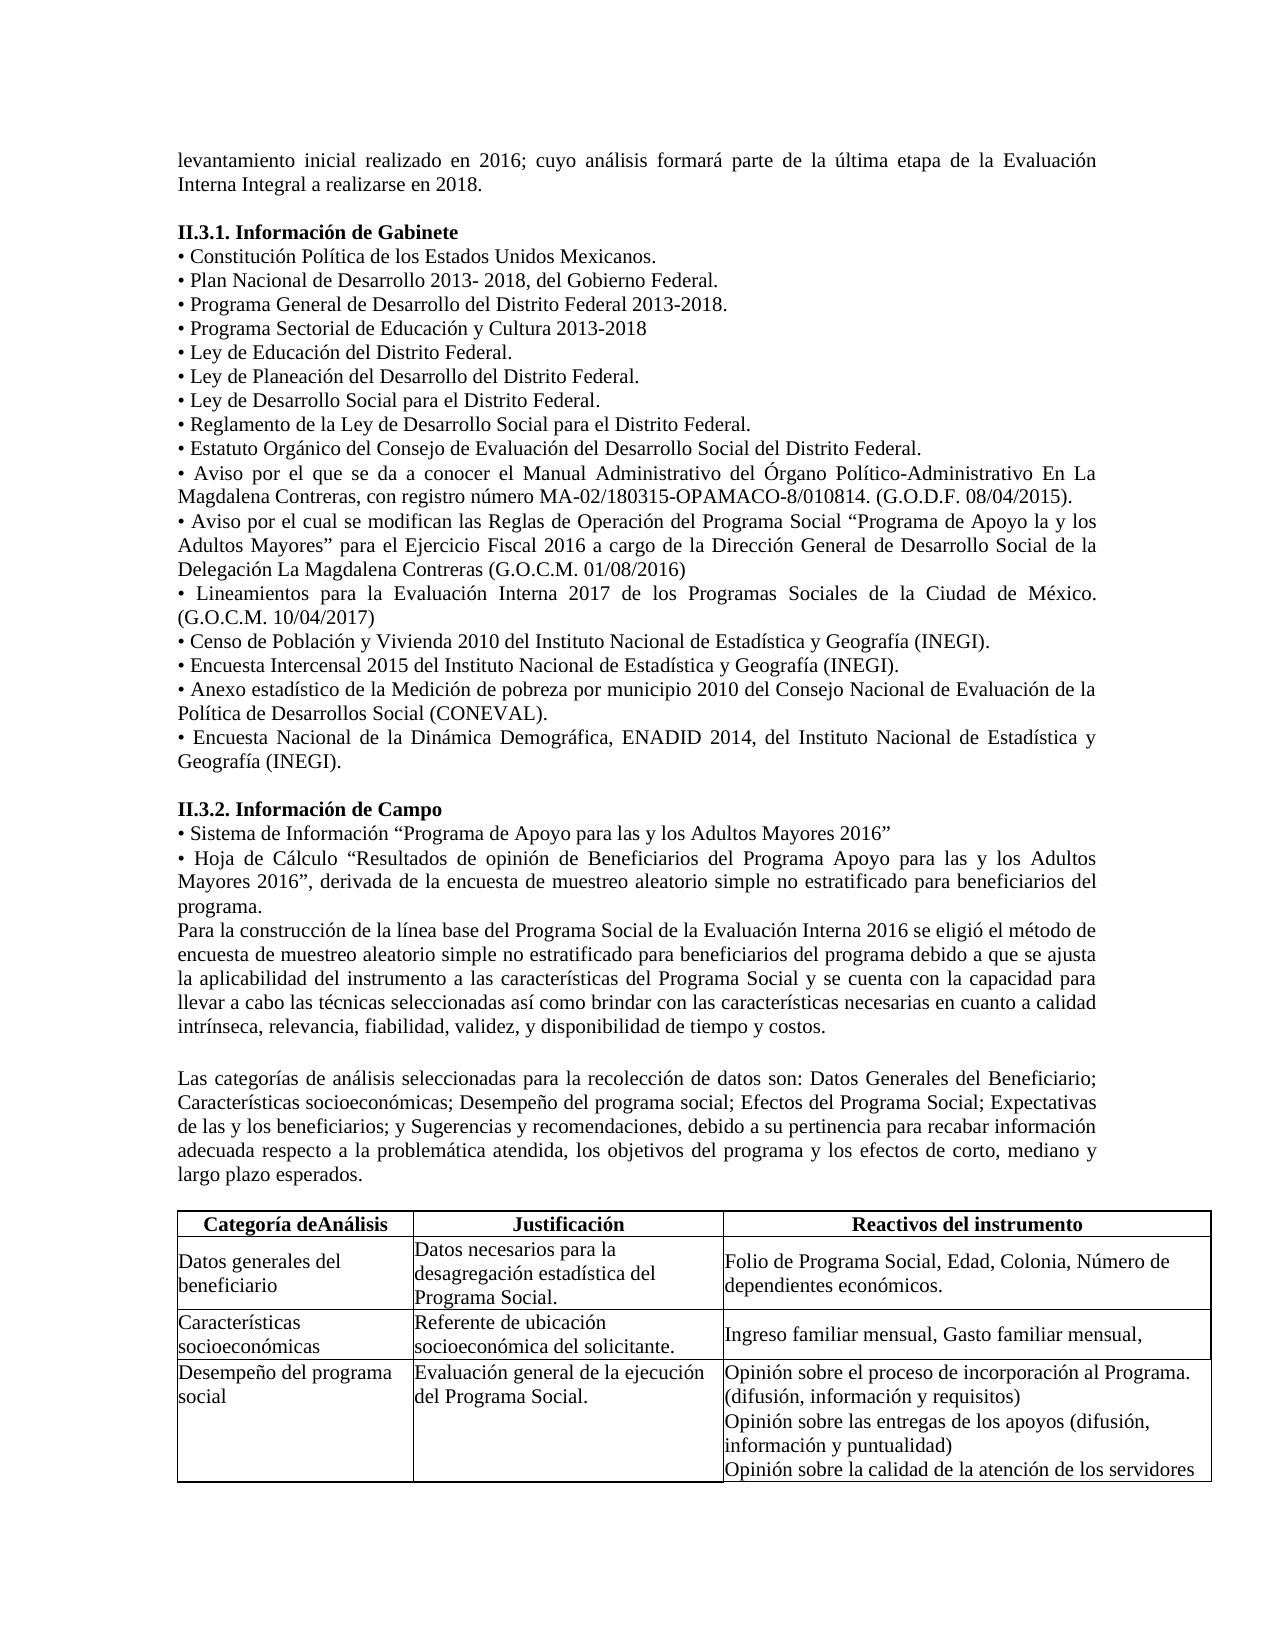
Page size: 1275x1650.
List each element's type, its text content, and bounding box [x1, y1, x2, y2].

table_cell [724, 1457, 1211, 1481]
text • Ley de Planeación del Desarrollo del Distrito Federal. [177, 364, 1098, 388]
table_header Justificación [414, 1212, 723, 1236]
text • Encuesta Nacional de la Dinámica Demográfica, ENADID 2014, del Instituto Nacional de Estadística y Geografía (INEGI). [177, 725, 1098, 773]
table_cell Datos generales del beneficiario [178, 1237, 413, 1309]
text Para la construcción de la línea base del Programa Social de la Evaluación Interna 2016 se eligió el método de encuesta de muestreo aleatorio simple no estratificado para beneficiarios del programa debido a que se ajusta la aplicabilidad del instrumento a las características del Programa Social y se cuenta con la capacidad para llevar a cabo las técnicas seleccionadas así como brindar con las características necesarias en cuanto a calidad intrínseca, relevancia, fiabilidad, validez, y disponibilidad de tiempo y costos. [177, 918, 1098, 1038]
text • Encuesta Intercensal 2015 del Instituto Nacional de Estadística y Geografía (INEGI). [177, 653, 1098, 677]
table_cell Evaluación general de la ejecución del Programa Social. [414, 1360, 723, 1481]
table_cell Desempeño del programa social [178, 1360, 413, 1481]
text Las categorías de análisis seleccionadas para la recolección de datos son: Datos Generales del Beneficiario; Características socioeconómicas; Desempeño del programa social; Efectos del Programa Social; Expectativas de las y los beneficiarios; y Sugerencias y recomendaciones, debido a su pertinencia para recabar información adecuada respecto a la problemática atendida, los objetivos del programa y los efectos de corto, mediano y largo plazo esperados. [177, 1066, 1098, 1186]
text II.3.2. Información de Campo [177, 797, 1098, 821]
table_cell Referente de ubicación socioeconómica del solicitante. [414, 1310, 723, 1358]
text • Lineamientos para la Evaluación Interna 2017 de los Programas Sociales de la Ciudad de México. (G.O.C.M. 10/04/2017) [177, 581, 1098, 629]
text • Censo de Población y Vivienda 2010 del Instituto Nacional de Estadística y Geografía (INEGI). [177, 629, 1098, 653]
table_cell Características socioeconómicas [178, 1310, 413, 1358]
text • Sistema de Información “Programa de Apoyo para las y los Adultos Mayores 2016” [177, 821, 1098, 845]
text • Ley de Desarrollo Social para el Distrito Federal. [177, 388, 1098, 412]
text • Estatuto Orgánico del Consejo de Evaluación del Desarrollo Social del Distrito Federal. [177, 436, 1098, 460]
text • Aviso por el cual se modifican las Reglas de Operación del Programa Social “Programa de Apoyo la y los Adultos Mayores” para el Ejercicio Fiscal 2016 a cargo de la Dirección General de Desarrollo Social de la Delegación La Magdalena Contreras (G.O.C.M. 01/08/2016) [177, 508, 1098, 581]
table_cell Datos necesarios para la desagregación estadística del Programa Social. [414, 1237, 723, 1309]
table_header Reactivos del instrumento [724, 1212, 1210, 1236]
text • Ley de Educación del Distrito Federal. [177, 340, 1098, 364]
text • Aviso por el que se da a conocer el Manual Administrativo del Órgano Político-Administrativo En La Magdalena Contreras, con registro número MA-02/180315-OPAMACO-8/010814. (G.O.D.F. 08/04/2015). [177, 460, 1098, 508]
text • Constitución Política de los Estados Unidos Mexicanos. [177, 244, 1098, 268]
table_cell Opinión sobre el proceso de incorporación al Programa. (difusión, información y requisitos) [724, 1360, 1211, 1408]
text • Anexo estadístico de la Medición de pobreza por municipio 2010 del Consejo Nacional de Evaluación de la Política de Desarrollos Social (CONEVAL). [177, 677, 1098, 725]
table_cell Folio de Programa Social, Edad, Colonia, Número de dependientes económicos. [724, 1237, 1210, 1309]
text II.3.1. Información de Gabinete [177, 220, 1098, 244]
text • Reglamento de la Ley de Desarrollo Social para el Distrito Federal. [177, 412, 1098, 436]
text • Plan Nacional de Desarrollo 2013- 2018, del Gobierno Federal. [177, 268, 1098, 292]
table_header Categoría deAnálisis [178, 1212, 413, 1236]
text • Programa General de Desarrollo del Distrito Federal 2013-2018. [177, 292, 1098, 316]
table_cell Opinión sobre las entregas de los apoyos (difusión, información y puntualidad) [724, 1408, 1211, 1457]
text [177, 148, 1098, 196]
table_cell Ingreso familiar mensual, Gasto familiar mensual, [724, 1310, 1210, 1358]
text • Programa Sectorial de Educación y Cultura 2013-2018 [177, 316, 1098, 340]
text • Hoja de Cálculo “Resultados de opinión de Beneficiarios del Programa Apoyo para las y los Adultos Mayores 2016”, derivada de la encuesta de muestreo aleatorio simple no estratificado para beneficiarios del programa. [177, 845, 1098, 918]
